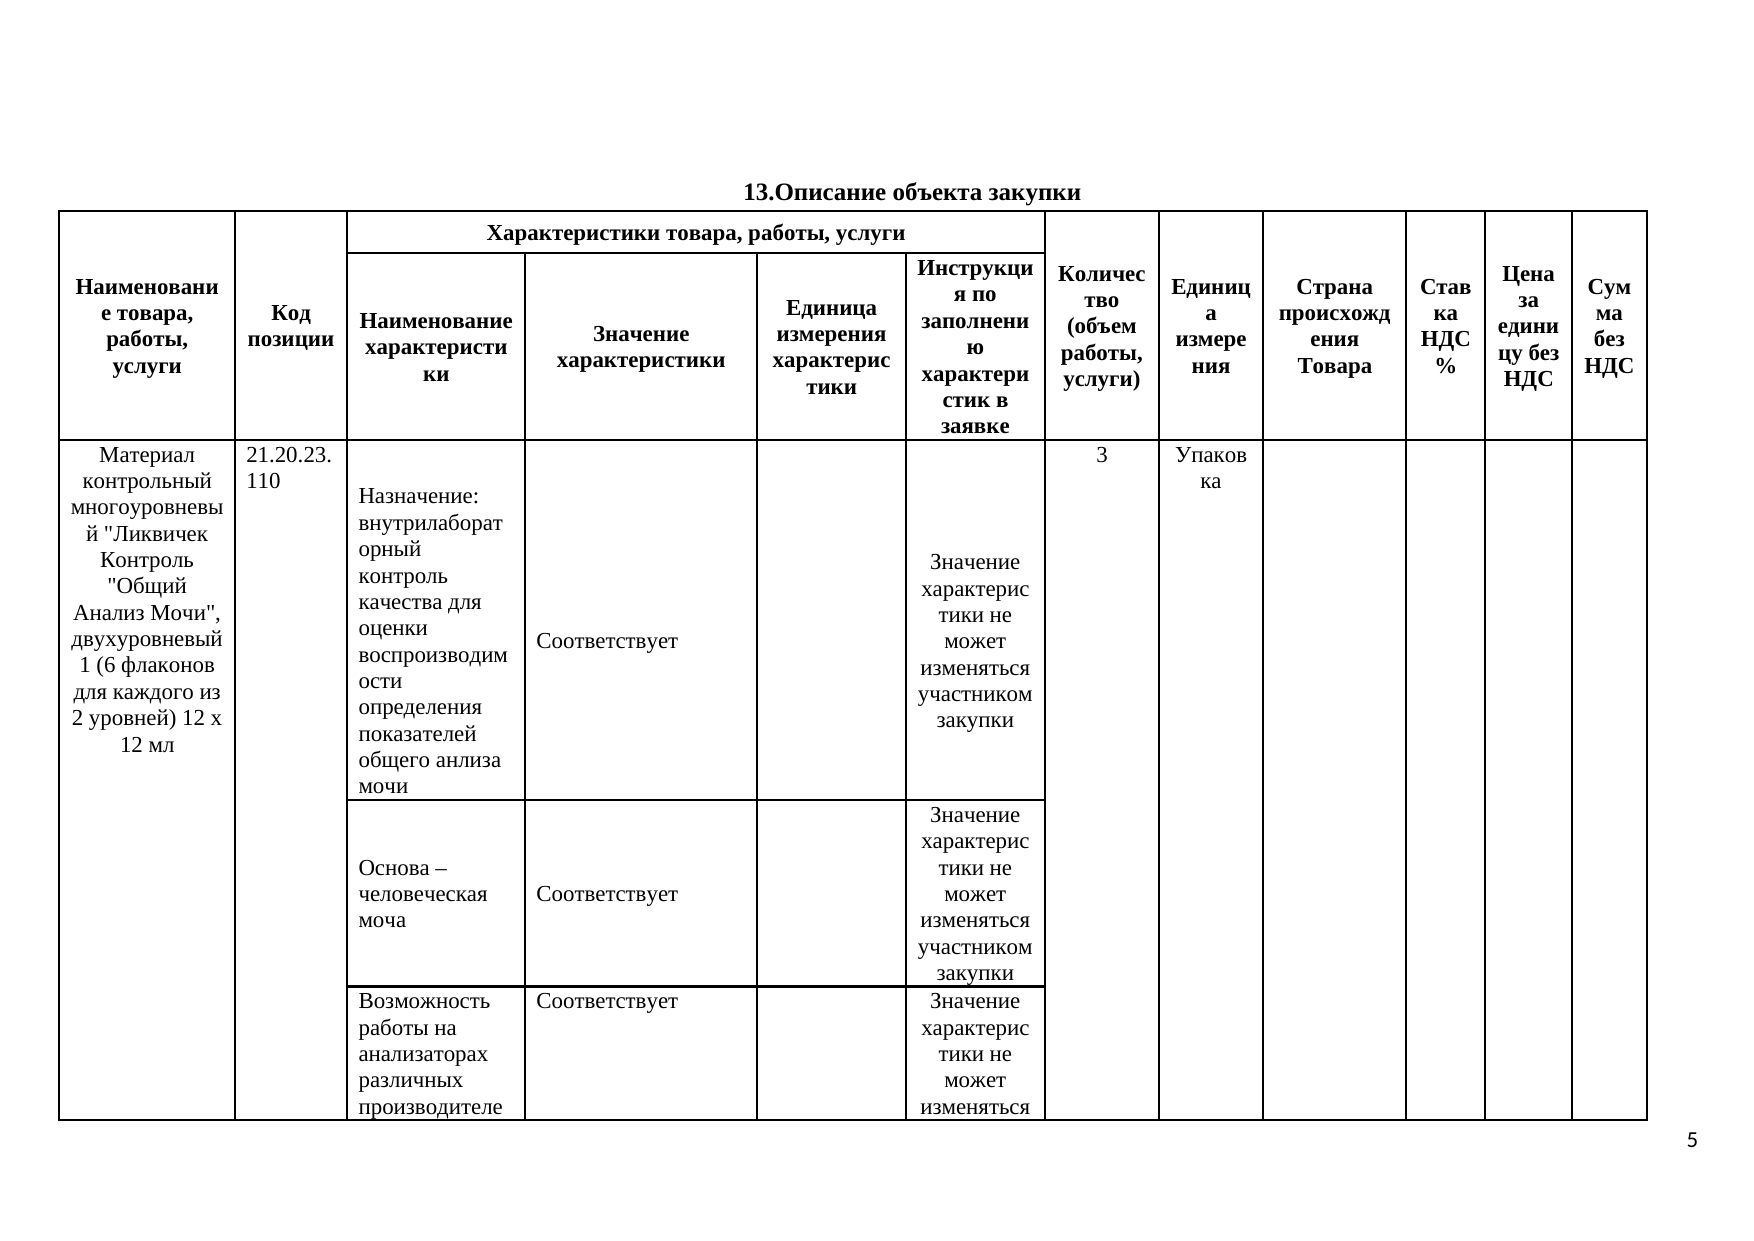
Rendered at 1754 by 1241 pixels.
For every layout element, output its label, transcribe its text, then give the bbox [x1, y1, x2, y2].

table_cell [758, 988, 905, 1119]
table_header Ставка НДС% [1407, 212, 1484, 439]
table_header Страна происхождения Товара [1264, 212, 1405, 439]
table_header Единица измерения [1160, 212, 1262, 439]
table_header Наименование товара, работы, услуги [60, 212, 234, 439]
table_cell Материал контрольный многоуровневый "Ликвичек Контроль "Общий Анализ Мочи", двухуровневый 1 (6 флаконов для каждого из 2 уровней) 12 х 12 мл [60, 441, 234, 1119]
table_cell Основа – человеческая моча [348, 801, 524, 985]
table_cell Наименование характеристики [348, 254, 524, 439]
table_header Характеристики товара, работы, услуги [348, 212, 1044, 252]
table_cell [758, 441, 905, 481]
list 13.Описание объекта закупки [126, 177, 1698, 206]
table_header Цена за единицу без НДС [1486, 212, 1571, 439]
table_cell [907, 801, 1044, 985]
table_cell Единица измерения характеристики [758, 254, 905, 439]
table_cell [758, 801, 905, 985]
table_cell Соответствует [526, 481, 756, 799]
table_cell Упаковка [1160, 441, 1262, 1119]
table_header Сумма без НДС [1573, 212, 1646, 439]
table_cell [526, 441, 756, 481]
table_cell Соответствует [526, 801, 756, 985]
table_cell [1486, 441, 1571, 1119]
table_cell Назначение: внутрилабораторный контроль качества для оценки воспроизводимости определения показателей общего анлиза мочи [348, 481, 524, 799]
table_cell [348, 441, 524, 481]
table_cell [758, 481, 905, 799]
table_cell [1573, 441, 1646, 1119]
table_cell [907, 441, 1044, 481]
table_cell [348, 988, 524, 1119]
table_header Количество (объем работы, услуги) [1046, 212, 1158, 439]
table_cell [1264, 441, 1405, 1119]
table_header Код позиции [236, 212, 346, 439]
table_cell Значение характеристики не может изменяться участником закупки [907, 481, 1044, 799]
table_cell 21.20.23.110 [236, 441, 346, 1119]
table_cell Значение характеристики [526, 254, 756, 439]
table_cell Соответствует [526, 988, 756, 1119]
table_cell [907, 988, 1044, 1119]
table_cell Инструкция по заполнению характеристик в заявке [907, 254, 1044, 439]
table_cell 3 [1046, 441, 1158, 1119]
table_cell [1407, 441, 1484, 1119]
